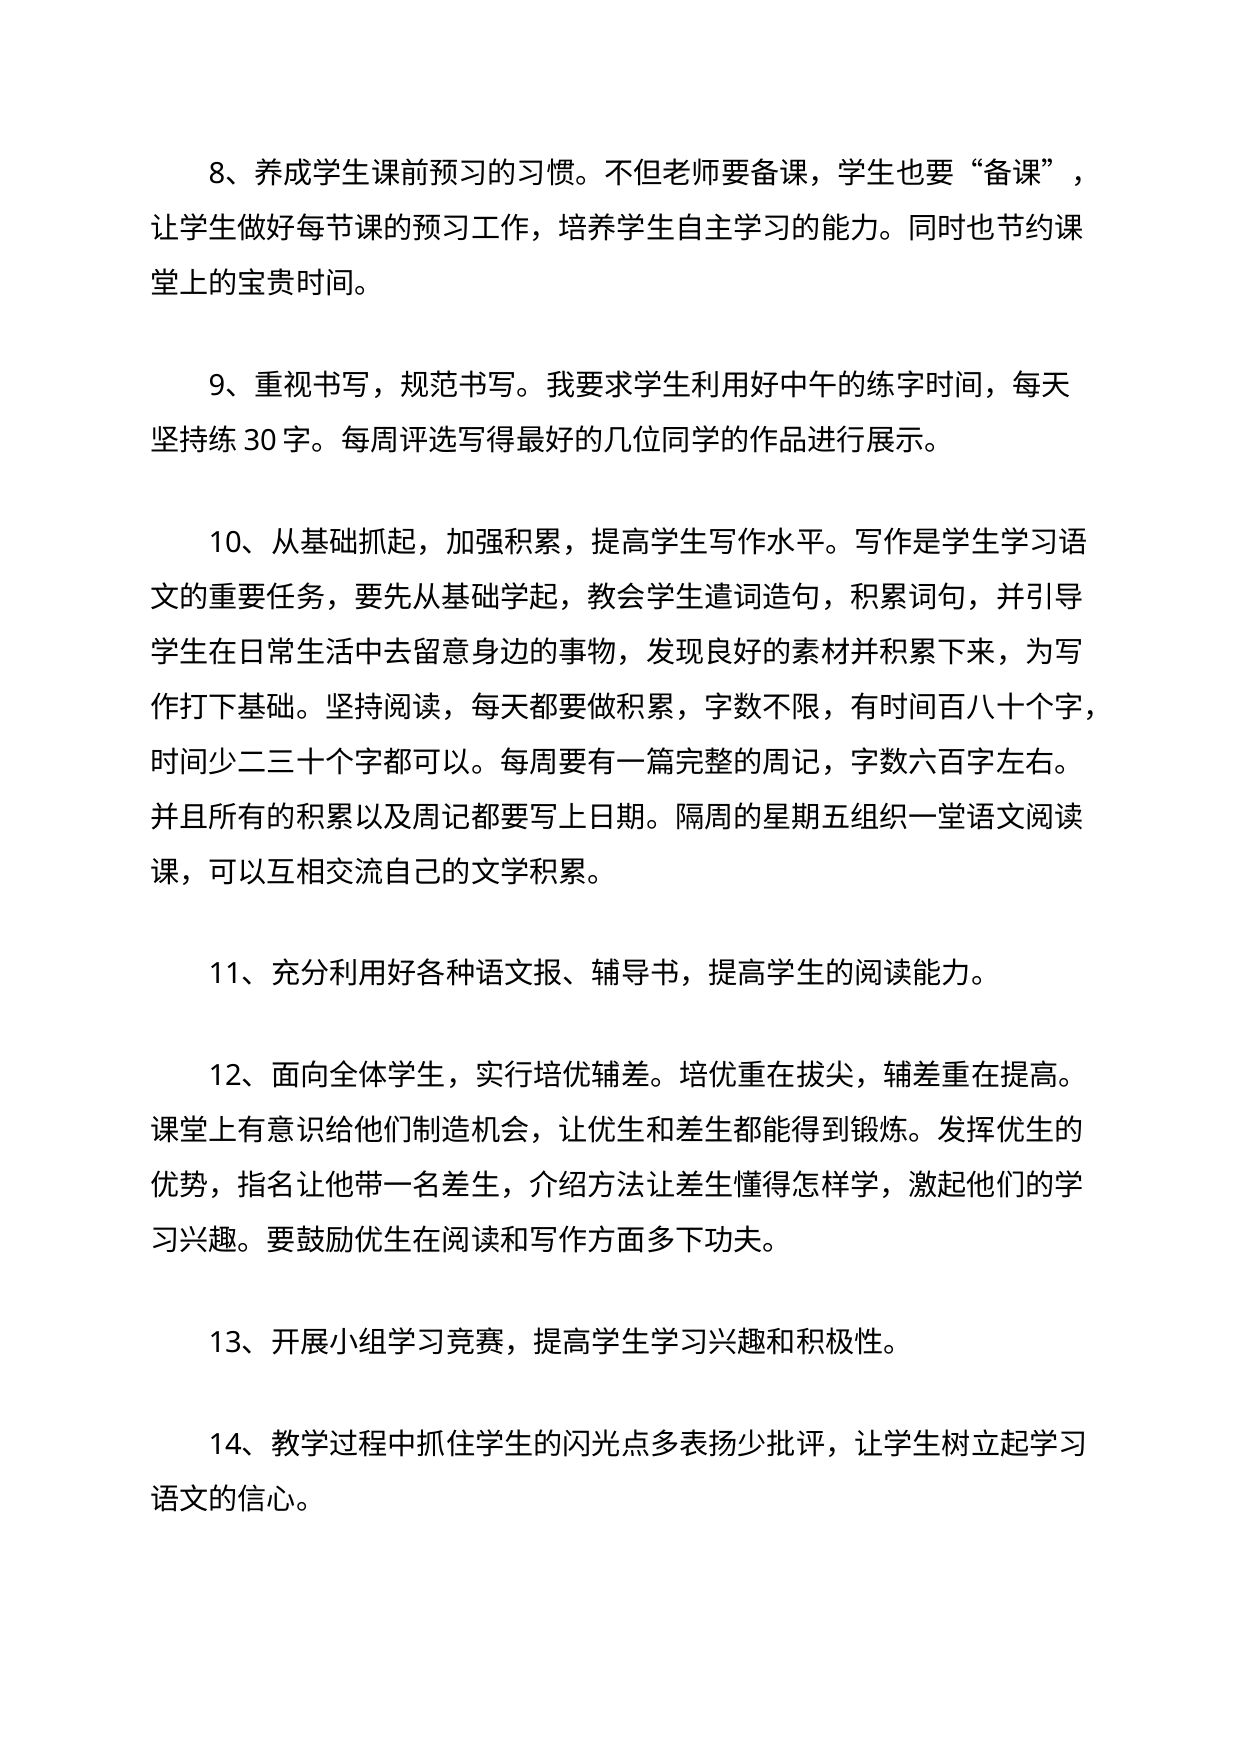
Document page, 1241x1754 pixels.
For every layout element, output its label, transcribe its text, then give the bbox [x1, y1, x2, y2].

text 9、重视书写，规范书写。我要求学生利用好中午的练字时间，每天坚持练30字。每周评选写得最好的几位同学的作品进行展示。 [150, 362, 1090, 459]
text 12、面向全体学生，实行培优辅差。培优重在拔尖，辅差重在提高。课堂上有意识给他们制造机会，让优生和差生都能得到锻炼。发挥优生的优势，指名让他带一名差生，介绍方法让差生懂得怎样学，激起他们的学习兴趣。要鼓励优生在阅读和写作方面多下功夫。 [150, 1052, 1090, 1259]
text 8、养成学生课前预习的习惯。不但老师要备课，学生也要“备课”，让学生做好每节课的预习工作，培养学生自主学习的能力。同时也节约课堂上的宝贵时间。 [150, 150, 1090, 302]
text 13、开展小组学习竞赛，提高学生学习兴趣和积极性。 [150, 1318, 1090, 1361]
text 14、教学过程中抓住学生的闪光点多表扬少批评，让学生树立起学习语文的信心。 [150, 1420, 1090, 1518]
text 10、从基础抓起，加强积累，提高学生写作水平。写作是学生学习语文的重要任务，要先从基础学起，教会学生遣词造句，积累词句，并引导学生在日常生活中去留意身边的事物，发现良好的素材并积累下来，为写作打下基础。坚持阅读，每天都要做积累，字数不限，有时间百八十个字，时间少二三十个字都可以。每周要有一篇完整的周记，字数六百字左右。并且所有的积累以及周记都要写上日期。隔周的星期五组织一堂语文阅读课，可以互相交流自己的文学积累。 [150, 519, 1090, 890]
text 11、充分利用好各种语文报、辅导书，提高学生的阅读能力。 [150, 950, 1090, 992]
